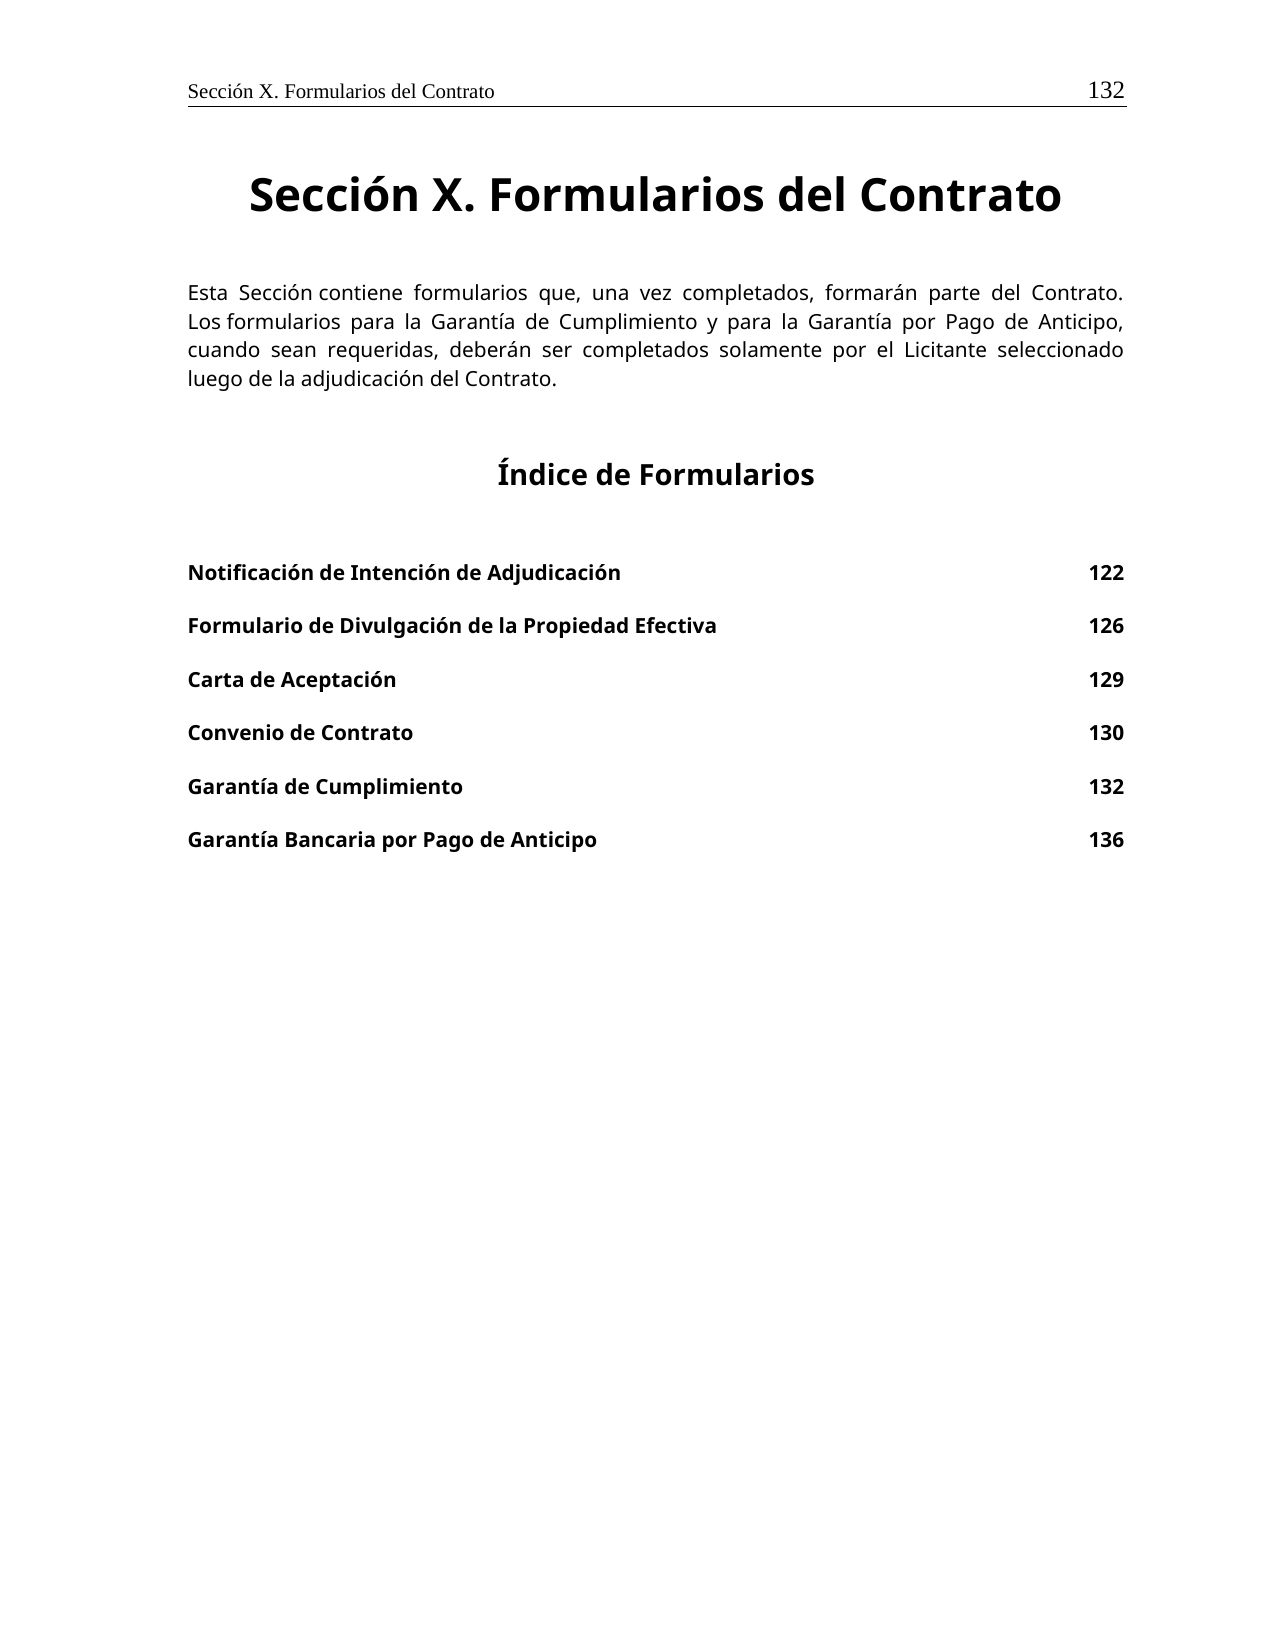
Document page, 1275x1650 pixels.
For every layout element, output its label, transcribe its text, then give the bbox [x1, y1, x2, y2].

text Sección X. Formularios del Contrato [187, 162, 1125, 225]
text Esta Sección contiene formularios que, una vez completados, formarán parte del Contrato. Los formularios para la Garantía de Cumplimiento y para la Garantía por Pago de Anticipo, cuando sean requeridas, deberán ser completados solamente por el Licitante seleccionado luego de la adjudicación del Contrato. [187, 278, 1125, 392]
text Índice de Formularios [187, 454, 1125, 493]
